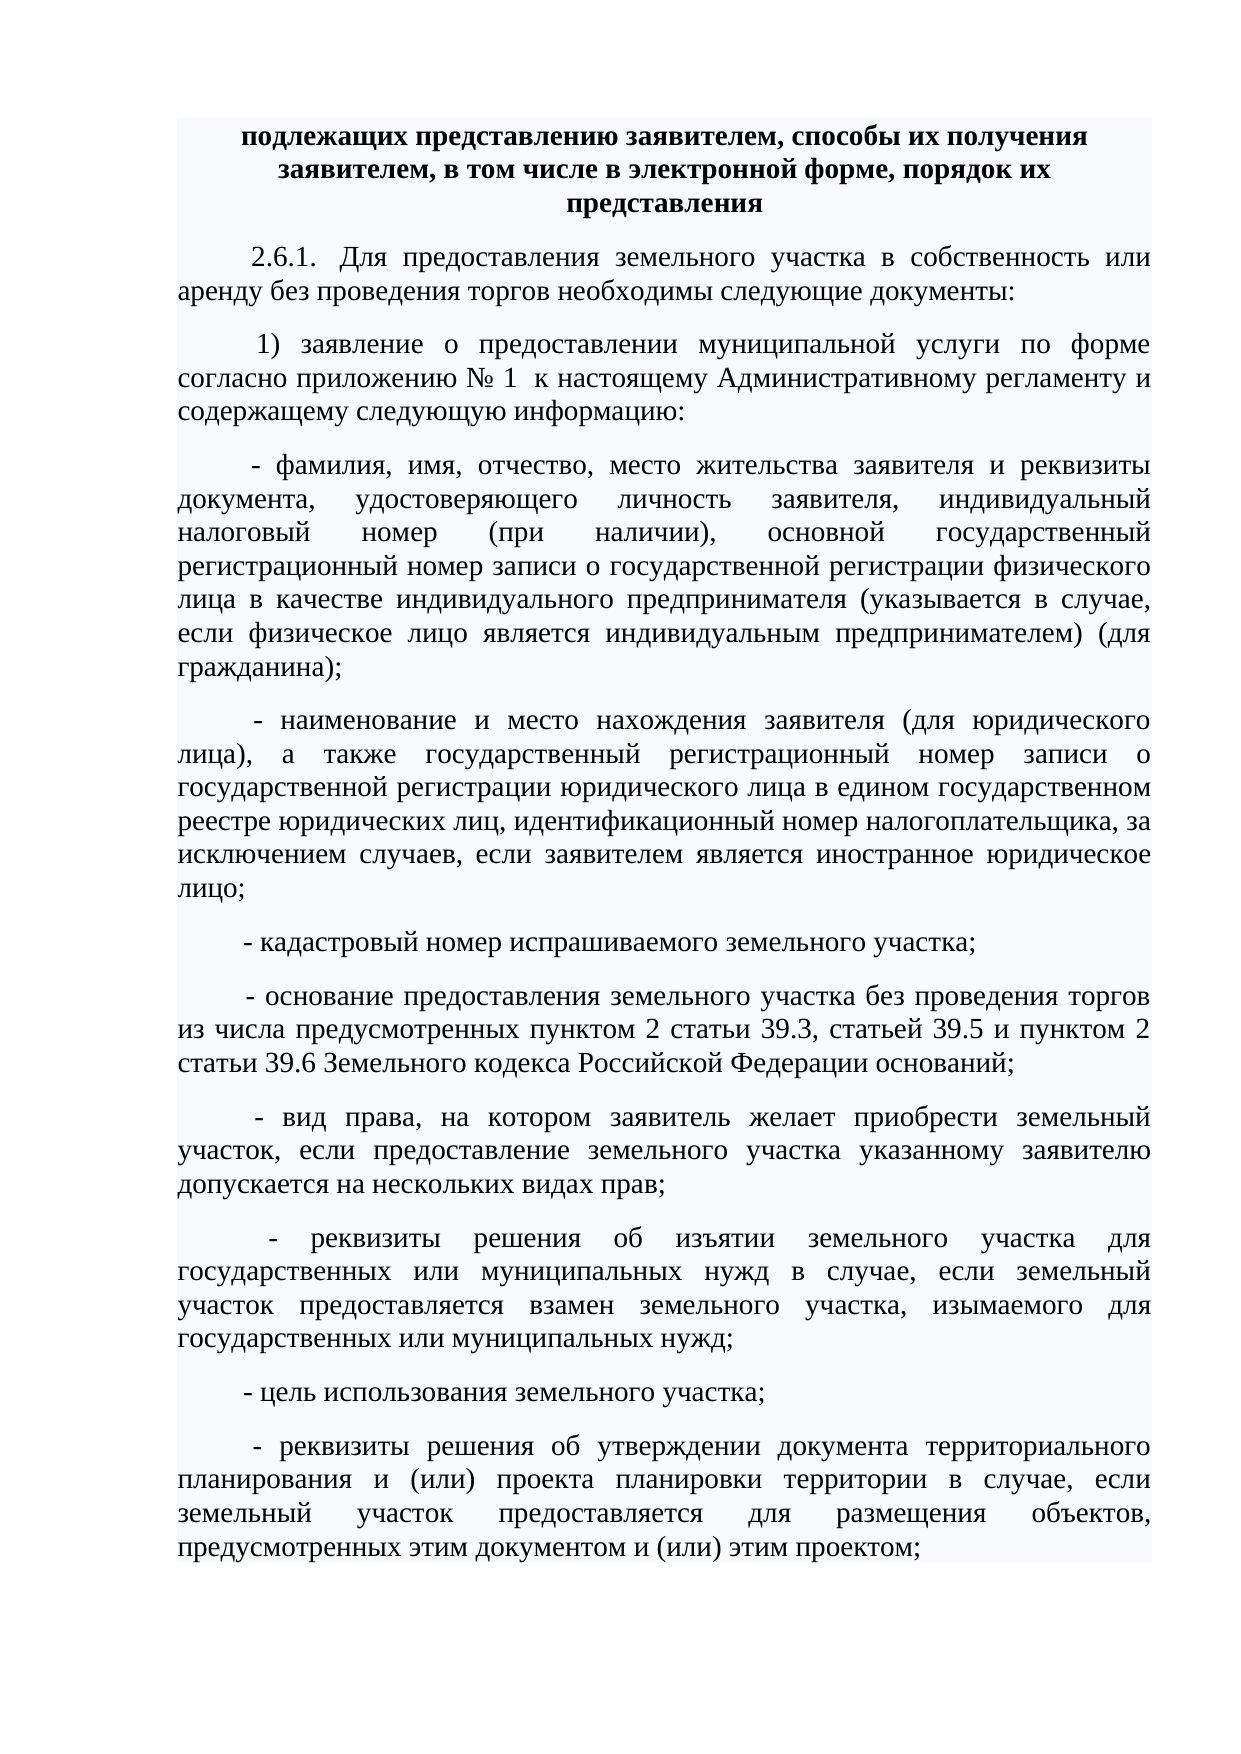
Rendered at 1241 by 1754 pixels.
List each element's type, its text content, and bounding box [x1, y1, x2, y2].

text - фамилия, имя, отчество, место жительства заявителя и реквизиты документа, удостоверяющего личность заявителя, индивидуальный налоговый номер (при наличии), основной государственный регистрационный номер записи о государственной регистрации физического лица в качестве индивидуального предпринимателя (указывается в случае, если физическое лицо является индивидуальным предпринимателем) (для гражданина); [177, 447, 1152, 682]
text - кадастровый номер испрашиваемого земельного участка; [177, 924, 1152, 958]
text - реквизиты решения об изъятии земельного участка для государственных или муниципальных нужд в случае, если земельный участок предоставляется взамен земельного участка, изымаемого для государственных или муниципальных нужд; [177, 1220, 1152, 1354]
text - основание предоставления земельного участка без проведения торгов из числа предусмотренных пунктом 2 статьи 39.3, статьей 39.5 и пунктом 2 статьи 39.6 Земельного кодекса Российской Федерации оснований; [177, 978, 1152, 1078]
text 2.6.1. Для предоставления земельного участка в собственность или аренду без проведения торгов необходимы следующие документы: [177, 239, 1152, 306]
text - цель использования земельного участка; [177, 1374, 1152, 1408]
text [177, 118, 1152, 219]
text - вид права, на котором заявитель желает приобрести земельный участок, если предоставление земельного участка указанному заявителю допускается на нескольких видах прав; [177, 1099, 1152, 1199]
text - наименование и место нахождения заявителя (для юридического лица), а также государственный регистрационный номер записи о государственной регистрации юридического лица в едином государственном реестре юридических лиц, идентификационный номер налогоплательщика, за исключением случаев, если заявителем является иностранное юридическое лицо; [177, 702, 1152, 904]
text 1) заявление о предоставлении муниципальной услуги по форме согласно приложению № 1 к настоящему Административному регламенту и содержащему следующую информацию: [177, 326, 1152, 427]
text - реквизиты решения об утверждении документа территориального планирования и (или) проекта планировки территории в случае, если земельный участок предоставляется для размещения объектов, предусмотренных этим документом и (или) этим проектом; [177, 1428, 1152, 1562]
